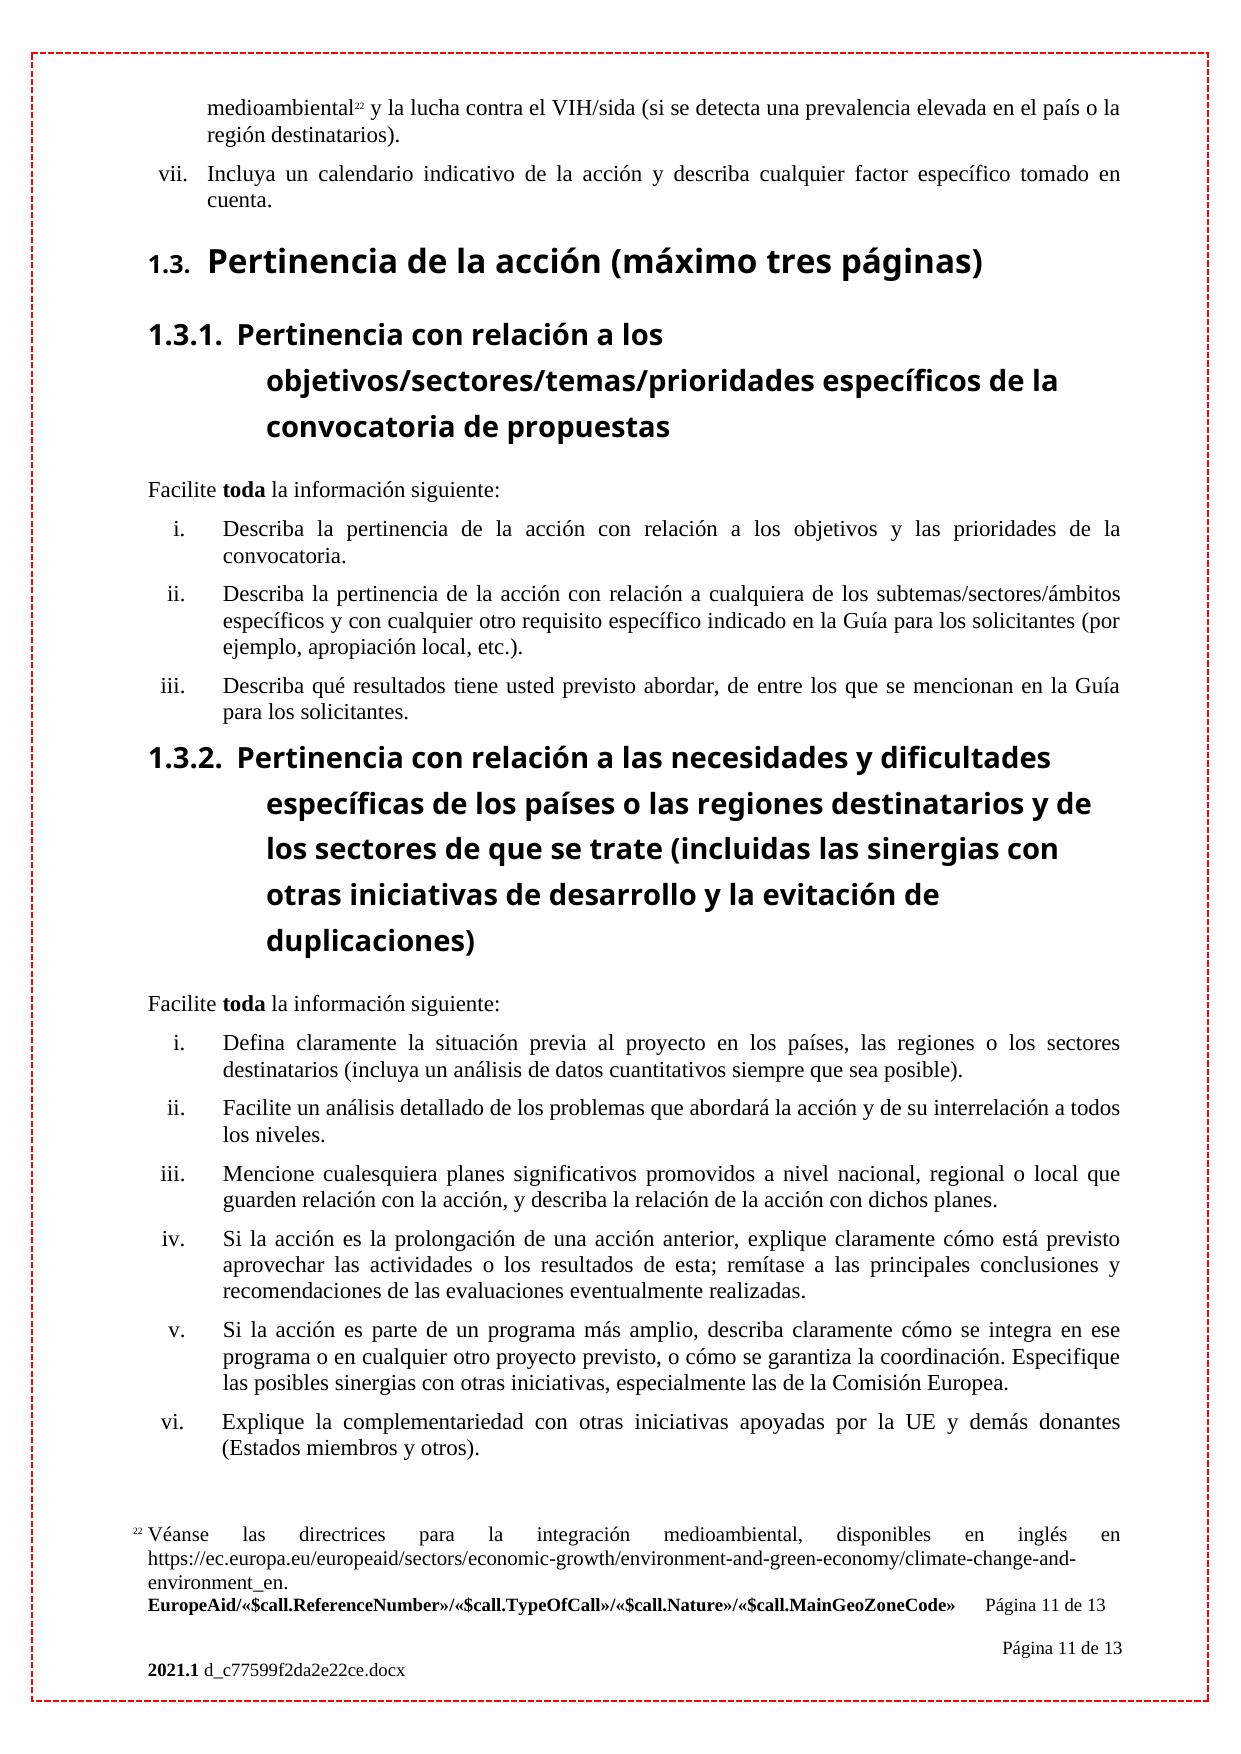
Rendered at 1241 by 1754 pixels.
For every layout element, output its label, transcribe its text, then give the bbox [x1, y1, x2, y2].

list Describa la pertinencia de la acción con relación a cualquiera de los subtemas/sectores/ámbitos específicos y con cualquier otro requisito específico indicado en la Guía para los solicitantes (por ejemplo, apropiación local, etc.). [185, 581, 1122, 659]
list Describa qué resultados tiene usted previsto abordar, de entre los que se mencionan en la Guía para los solicitantes. [185, 672, 1122, 725]
list Facilite un análisis detallado de los problemas que abordará la acción y de su interrelación a todos los niveles. [185, 1094, 1122, 1147]
list Mencione cualesquiera planes significativos promovidos a nivel nacional, regional o local que guarden relación con la acción, y describa la relación de la acción con dichos planes. [185, 1160, 1122, 1212]
list Defina claramente la situación previa al proyecto en los países, las regiones o los sectores destinatarios (incluya un análisis de datos cuantitativos siempre que sea posible). [185, 1029, 1122, 1082]
list Explique la complementariedad con otras iniciativas apoyadas por la UE y demás donantes (Estados miembros y otros). [184, 1408, 1122, 1461]
text Facilite toda la información siguiente: [148, 476, 1122, 503]
list Si la acción es parte de un programa más amplio, describa claramente cómo se integra en ese programa o en cualquier otro proyecto previsto, o cómo se garantiza la coordinación. Especifique las posibles sinergias con otras iniciativas, especialmente las de la Comisión Europea. [185, 1316, 1122, 1396]
list Pertinencia con relación a las necesidades y dificultades específicas de los países o las regiones destinatarios y de los sectores de que se trate (incluidas las sinergias con otras iniciativas de desarrollo y la evitación de duplicaciones) [148, 737, 1122, 959]
list Incluya un calendario indicativo de la acción y describa cualquier factor específico tomado en cuenta. [188, 160, 1122, 212]
list Si la acción es la prolongación de una acción anterior, explique claramente cómo está previsto aprovechar las actividades o los resultados de esta; remítase a las principales conclusiones y recomendaciones de las evaluaciones eventualmente realizadas. [185, 1225, 1122, 1304]
list Pertinencia de la acción (máximo tres páginas) [148, 237, 1122, 283]
list Describa la pertinencia de la acción con relación a los objetivos y las prioridades de la convocatoria. [185, 515, 1122, 568]
list Pertinencia con relación a los objetivos/sectores/temas/prioridades específicos de la convocatoria de propuestas [148, 314, 1122, 446]
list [188, 94, 1122, 147]
text Facilite toda la información siguiente: [148, 990, 1122, 1017]
